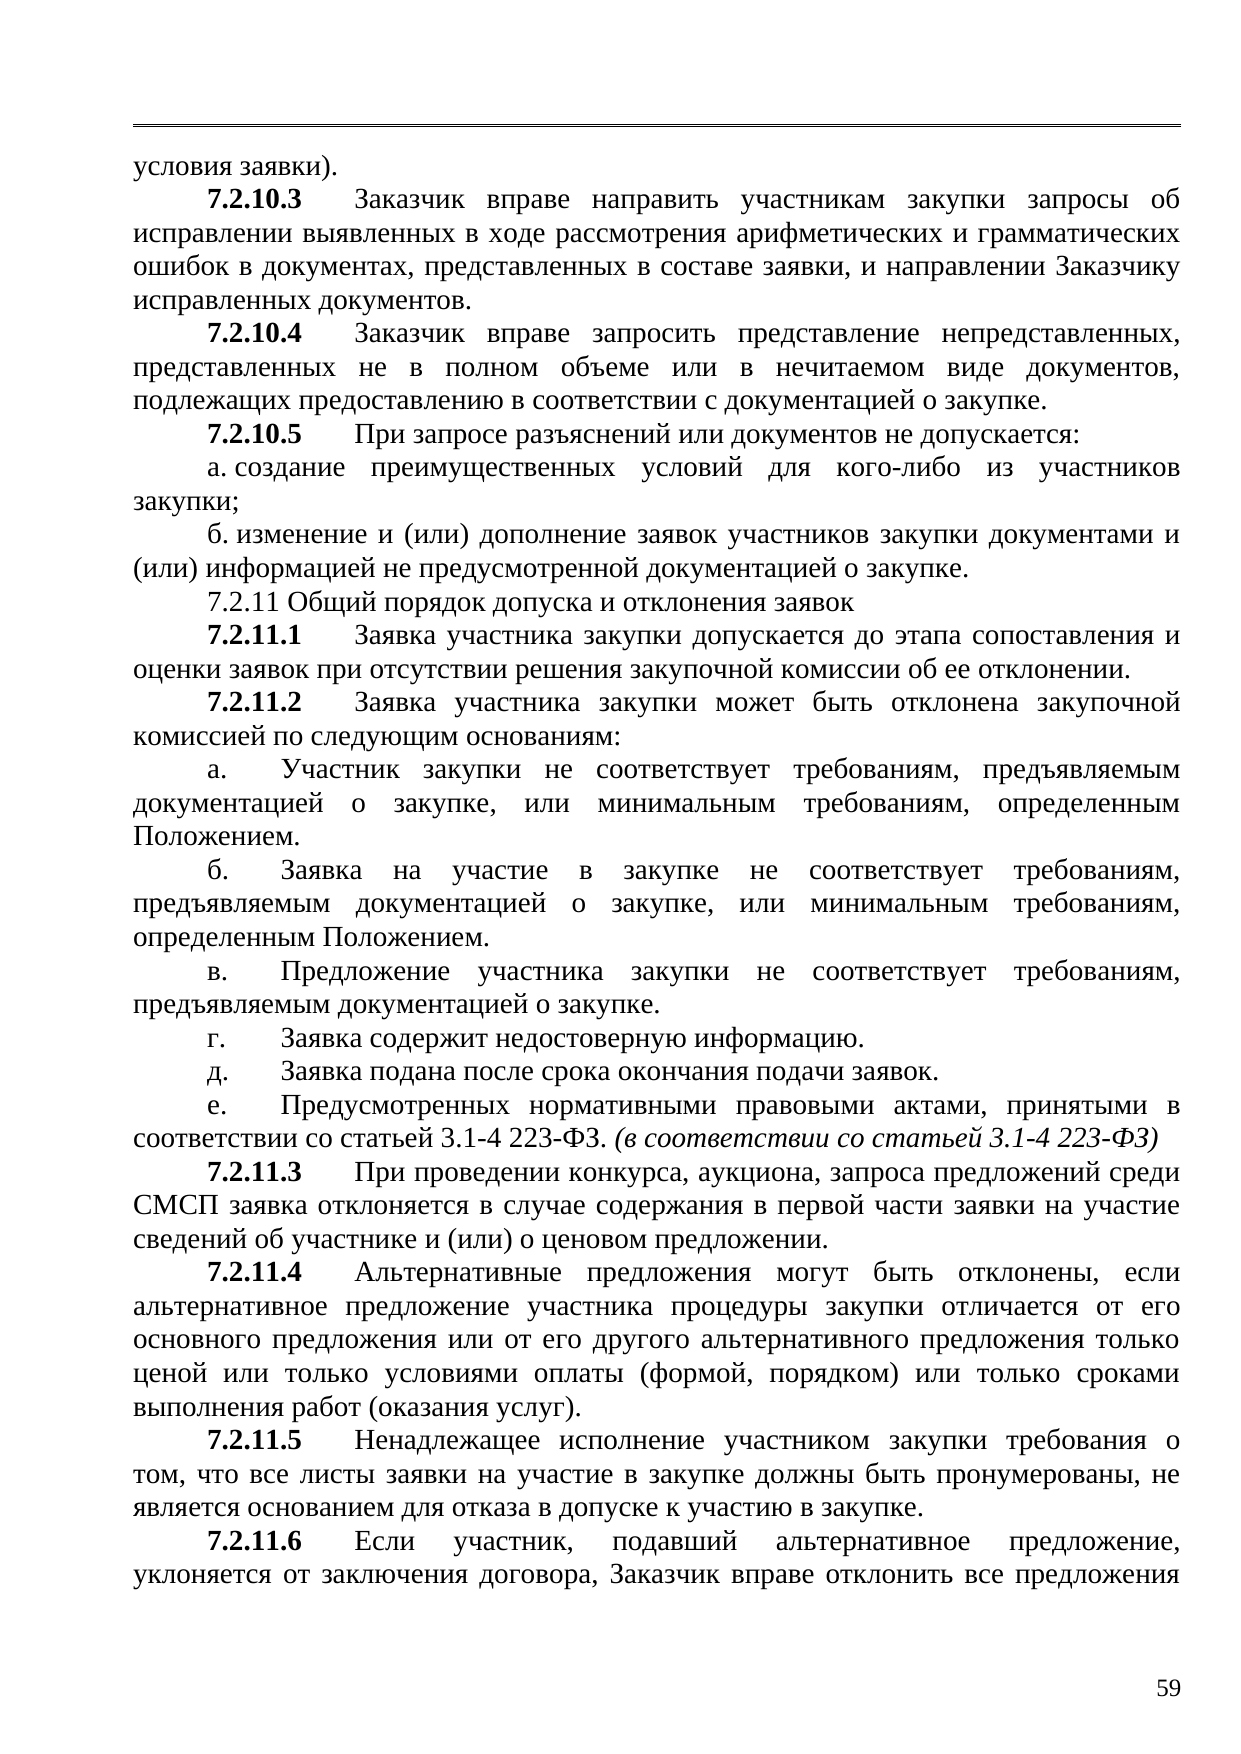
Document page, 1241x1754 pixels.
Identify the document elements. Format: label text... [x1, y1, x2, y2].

list Альтернативные предложения могут быть отклонены, если альтернативное предложение участника процедуры закупки отличается от его основного предложения или от его другого альтернативного предложения только ценой или только условиями оплаты (формой, порядком) или только сроками выполнения работ (оказания услуг). [133, 1254, 1181, 1422]
list Заказчик вправе направить участникам закупки запросы об исправлении выявленных в ходе рассмотрения арифметических и грамматических ошибок в документах, представленных в составе заявки, и направлении Заказчику исправленных документов. [133, 181, 1181, 315]
list Участник закупки не соответствует требованиям, предъявляемым документацией о закупке, или минимальным требованиям, определенным Положением. [133, 751, 1181, 852]
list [133, 148, 1181, 181]
list Заявка подана после срока окончания подачи заявок. [133, 1053, 1181, 1087]
list Заказчик вправе запросить представление непредставленных, представленных не в полном объеме или в нечитаемом виде документов, подлежащих предоставлению в соответствии с документацией о закупке. [133, 315, 1181, 416]
list Предложение участника закупки не соответствует требованиям, предъявляемым документацией о закупке. [133, 953, 1181, 1020]
list При запросе разъяснений или документов не допускается: [133, 416, 1181, 449]
list Заявка содержит недостоверную информацию. [133, 1020, 1181, 1053]
list Заявка участника закупки может быть отклонена закупочной комиссией по следующим основаниям: [133, 684, 1181, 751]
list Предусмотренных нормативными правовыми актами, принятыми в соответствии со статьей 3.1-4 223-ФЗ. (в соответствии со статьей 3.1-4 223-ФЗ) [133, 1087, 1181, 1154]
list Общий порядок допуска и отклонения заявок [133, 584, 1181, 617]
list Заявка на участие в закупке не соответствует требованиям, предъявляемым документацией о закупке, или минимальным требованиям, определенным Положением. [133, 852, 1181, 953]
list При проведении конкурса, аукциона, запроса предложений среди СМСП заявка отклоняется в случае содержания в первой части заявки на участие сведений об участнике и (или) о ценовом предложении. [133, 1154, 1181, 1254]
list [133, 1523, 1181, 1590]
list создание преимущественных условий для кого-либо из участников закупки; [133, 449, 1181, 517]
list Заявка участника закупки допускается до этапа сопоставления и оценки заявок при отсутствии решения закупочной комиссии об ее отклонении. [133, 617, 1181, 684]
list Ненадлежащее исполнение участником закупки требования о том, что все листы заявки на участие в закупке должны быть пронумерованы, не является основанием для отказа в допуске к участию в закупке. [133, 1422, 1181, 1523]
list изменение и (или) дополнение заявок участников закупки документами и (или) информацией не предусмотренной документацией о закупке. [133, 517, 1181, 584]
